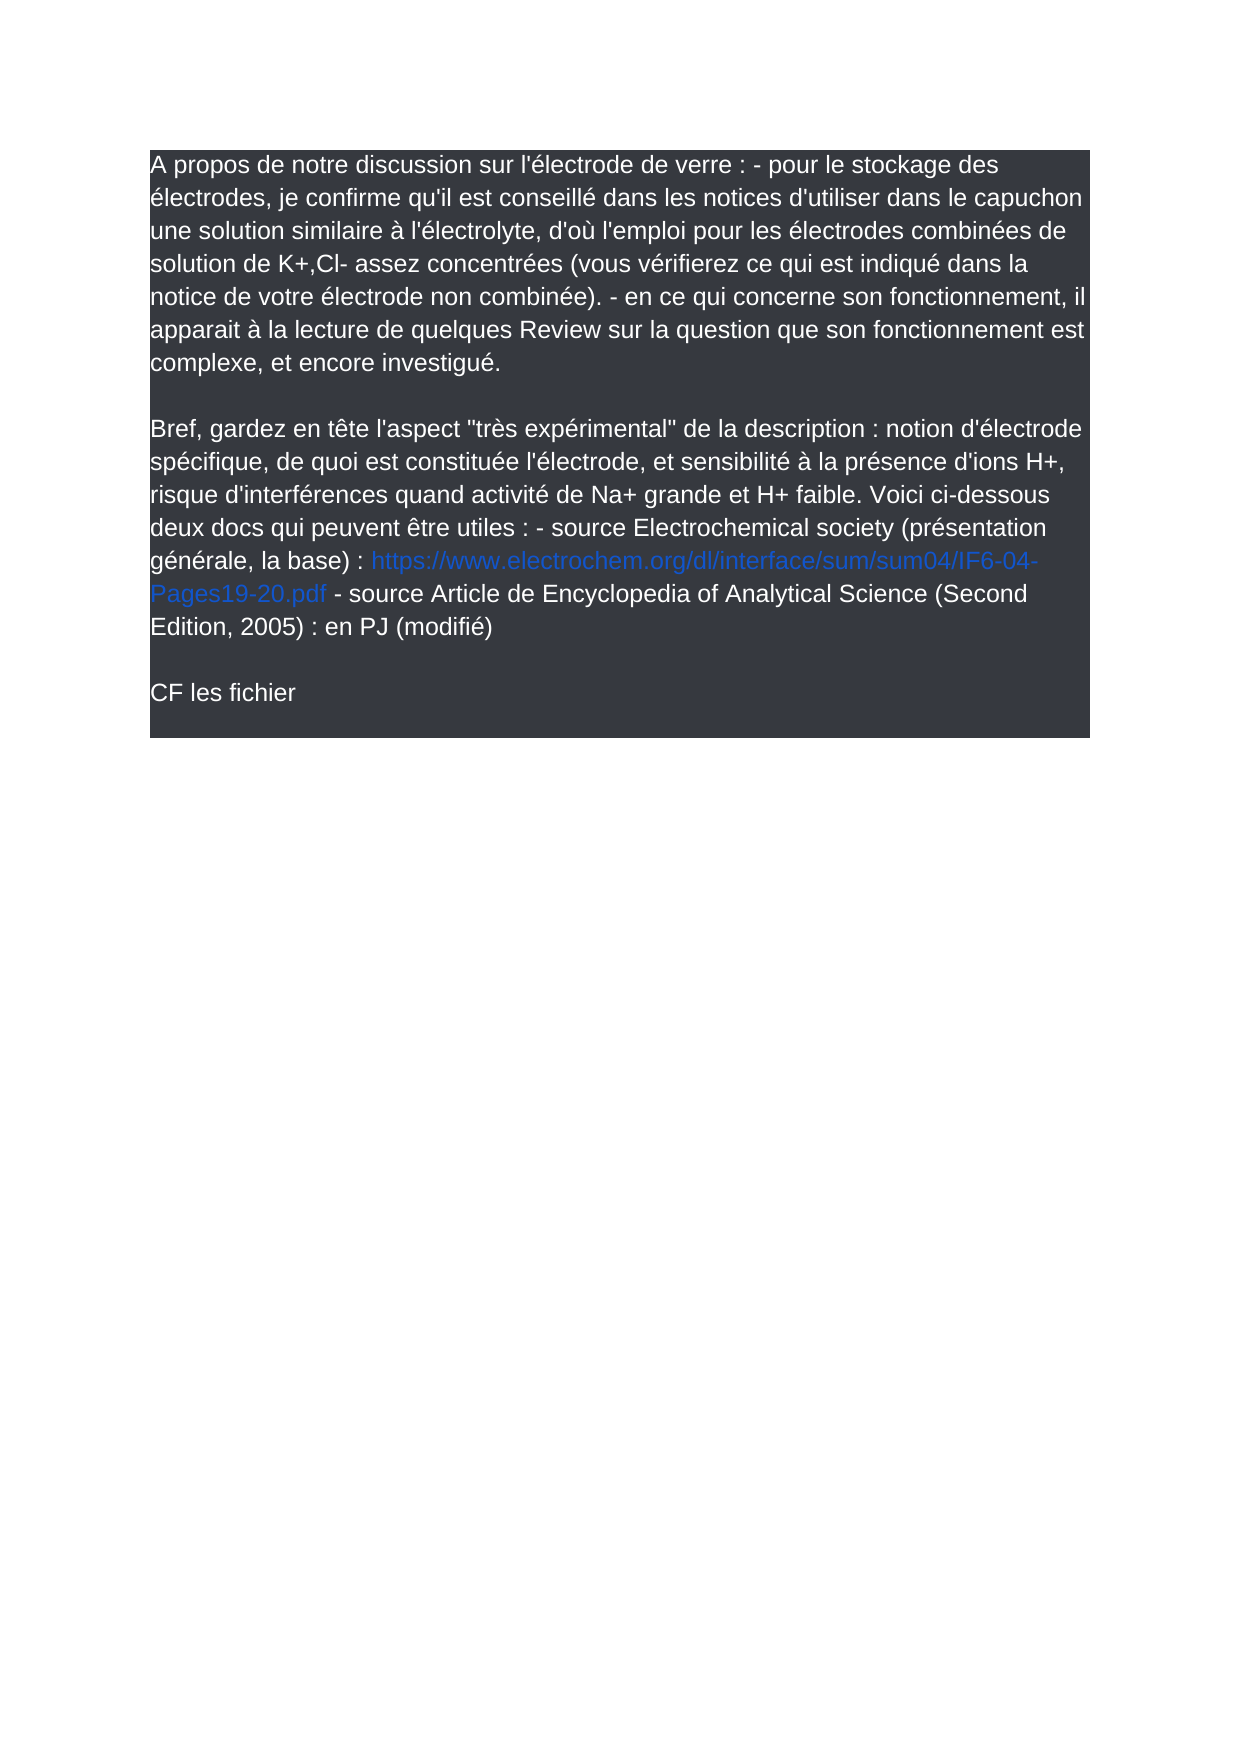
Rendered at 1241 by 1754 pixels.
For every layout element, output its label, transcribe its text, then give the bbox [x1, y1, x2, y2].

text A propos de notre discussion sur l'électrode de verre : - pour le stockage des électrodes, je confirme qu'il est conseillé dans les notices d'utiliser dans le capuchon une solution similaire à l'électrolyte, d'où l'emploi pour les électrodes combinées de solution de K+,Cl- assez concentrées (vous vérifierez ce qui est indiqué dans la notice de votre électrode non combinée). - en ce qui concerne son fonctionnement, il apparait à la lecture de quelques Review sur la question que son fonctionnement est complexe, et encore investigué. [150, 150, 1090, 377]
text CF les fichier [150, 678, 1090, 707]
text Bref, gardez en tête l'aspect "très expérimental" de la description : notion d'électrode spécifique, de quoi est constituée l'électrode, et sensibilité à la présence d'ions H+, risque d'interférences quand activité de Na+ grande et H+ faible. Voici ci-dessous deux docs qui peuvent être utiles : - source Electrochemical society (présentation générale, la base) : https://www.electrochem.org/dl/interface/sum/sum04/IF6-04-Pages19-20.pdf - source Article de Encyclopedia of Analytical Science (Second Edition, 2005) : en PJ (modifié) [150, 414, 1090, 641]
